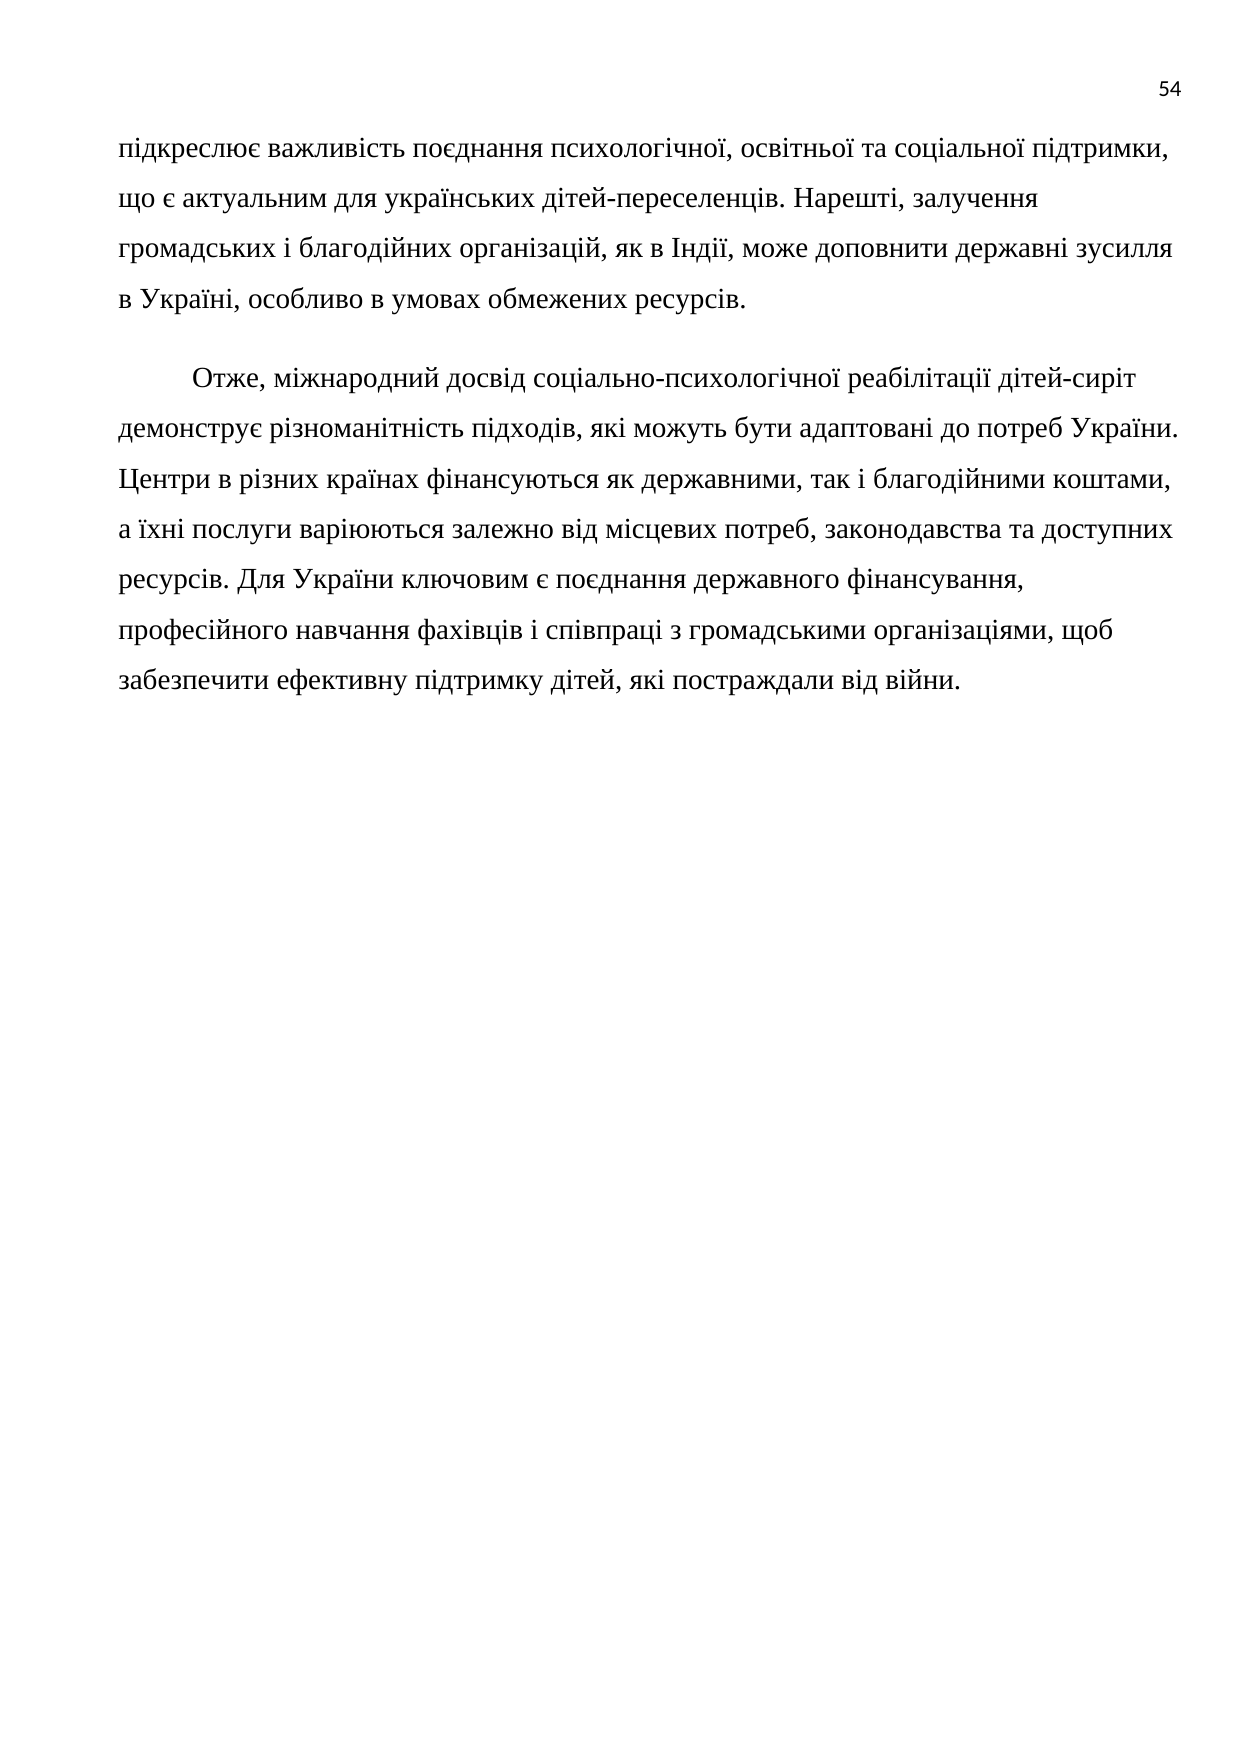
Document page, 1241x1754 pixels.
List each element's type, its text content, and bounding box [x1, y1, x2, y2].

text Отже, міжнародний досвід соціально-психологічної реабілітації дітей-сиріт демонструє різноманітність підходів, які можуть бути адаптовані до потреб України. Центри в різних країнах фінансуються як державними, так і благодійними коштами, а їхні послуги варіюються залежно від місцевих потреб, законодавства та доступних ресурсів. Для України ключовим є поєднання державного фінансування, професійного навчання фахівців і співпраці з громадськими організаціями, щоб забезпечити ефективну підтримку дітей, які постраждали від війни. [118, 360, 1181, 696]
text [118, 130, 1181, 314]
